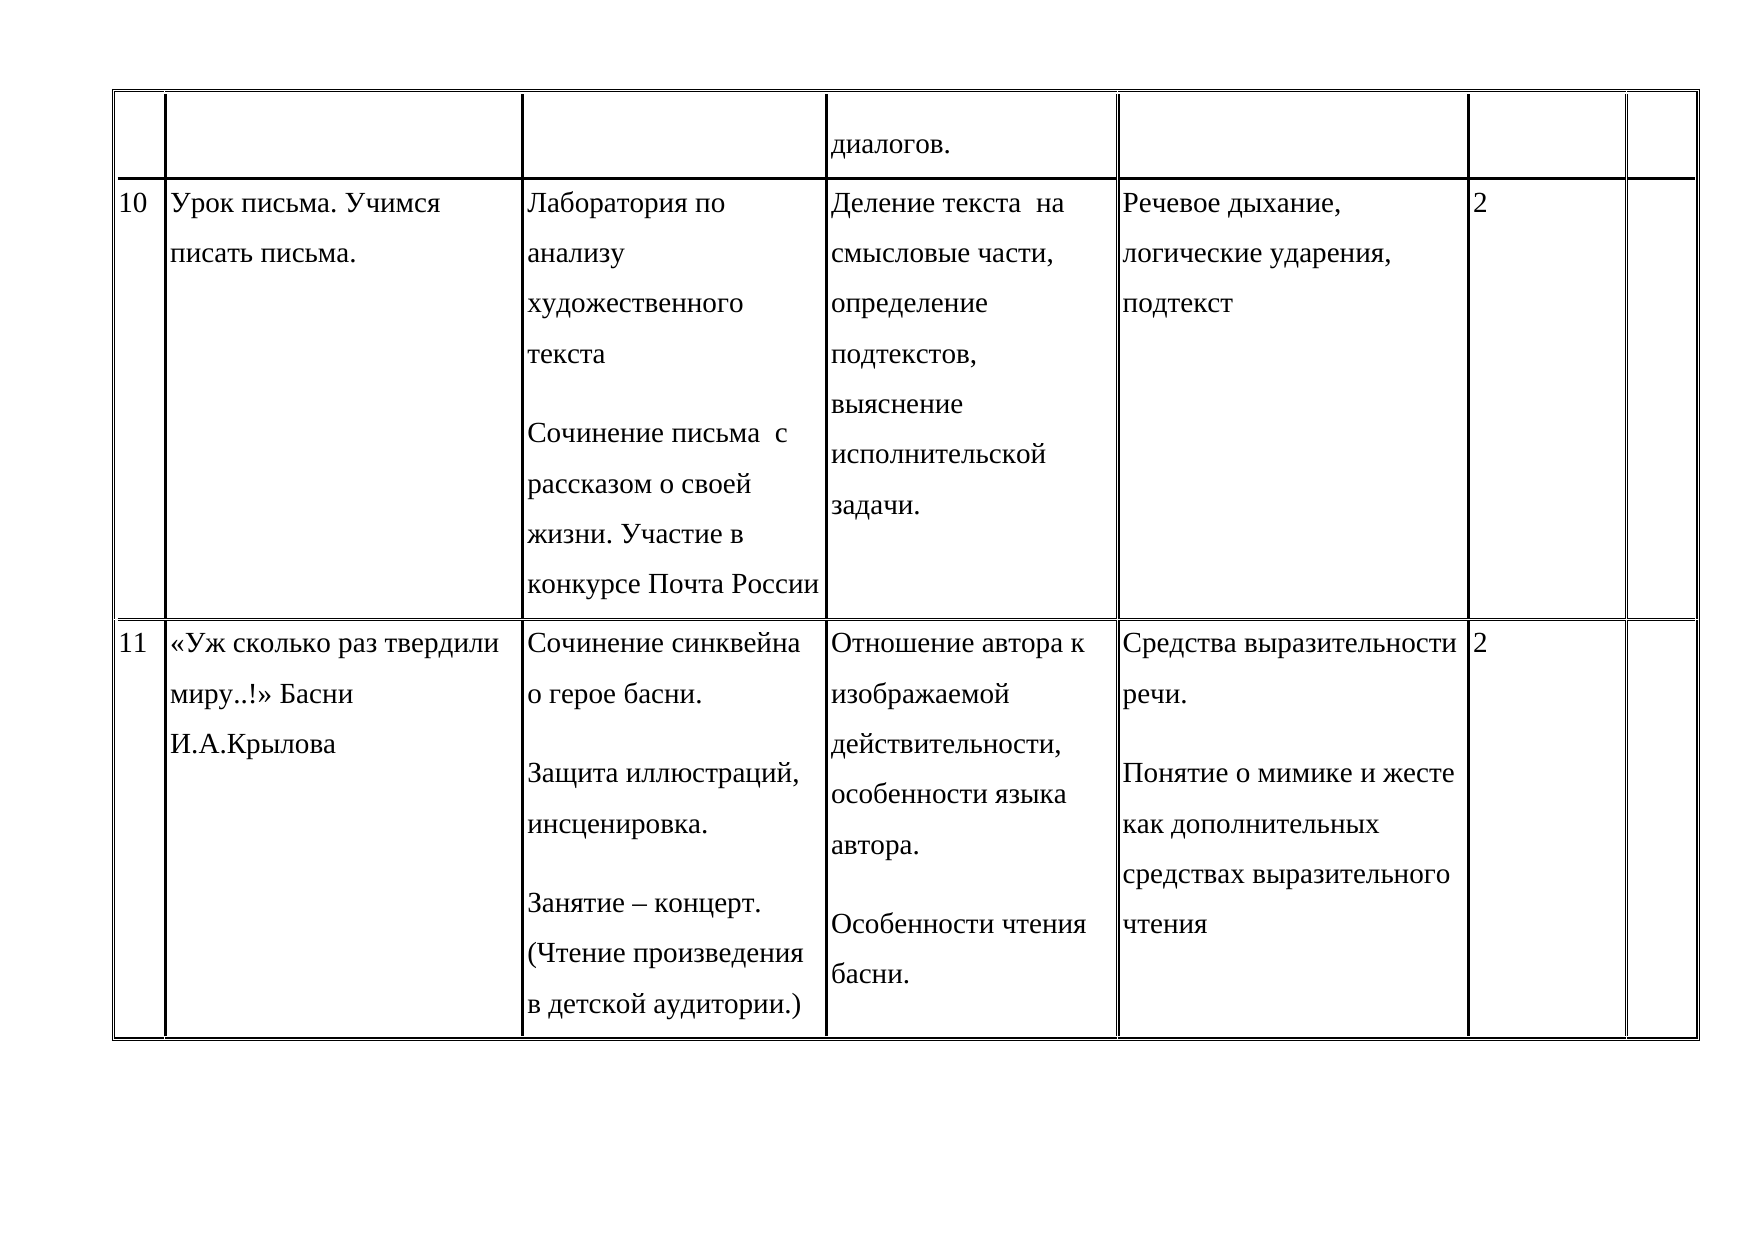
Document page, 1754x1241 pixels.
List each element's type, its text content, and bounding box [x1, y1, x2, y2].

table_cell Урок письма. Учимся писать письма. [167, 180, 521, 618]
table_cell 10 [115, 177, 164, 618]
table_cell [165, 92, 522, 177]
table_cell «Уж сколько раз твердили миру..!» Басни И.А.Крылова [165, 621, 522, 1037]
table_cell Отношение автора к изображаемой действительности, особенности языка автора. Особенности чтения басни. [826, 618, 1118, 1037]
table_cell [826, 90, 1118, 177]
table_cell 11 [114, 618, 165, 1037]
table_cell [522, 92, 826, 177]
table_cell Лаборатория по анализу художественного текста Сочинение письма с рассказом о своей жизни. Участие в конкурсе Почта России [524, 180, 825, 618]
table_cell [1627, 92, 1696, 177]
table_cell Речевое дыхание, логические ударения, подтекст [1120, 180, 1467, 618]
table_cell Деление текста на смысловые части, определение подтекстов, выяснение исполнительской задачи. [828, 180, 1116, 618]
table_cell Сочинение синквейна о герое басни. Защита иллюстраций, инсценировка. Занятие – концерт. (Чтение произведения в детской аудитории.) [522, 621, 826, 1037]
table_cell 2 [1470, 180, 1625, 618]
table_cell 9 [114, 90, 165, 177]
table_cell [1118, 92, 1468, 177]
table_cell [1628, 177, 1696, 618]
table_cell 2 [1468, 621, 1627, 1037]
table_cell [1627, 618, 1698, 1037]
table_cell Средства выразительности речи. Понятие о мимике и жесте как дополнительных средствах выразительного чтения [1118, 621, 1468, 1037]
table_cell 3 [1468, 92, 1627, 177]
